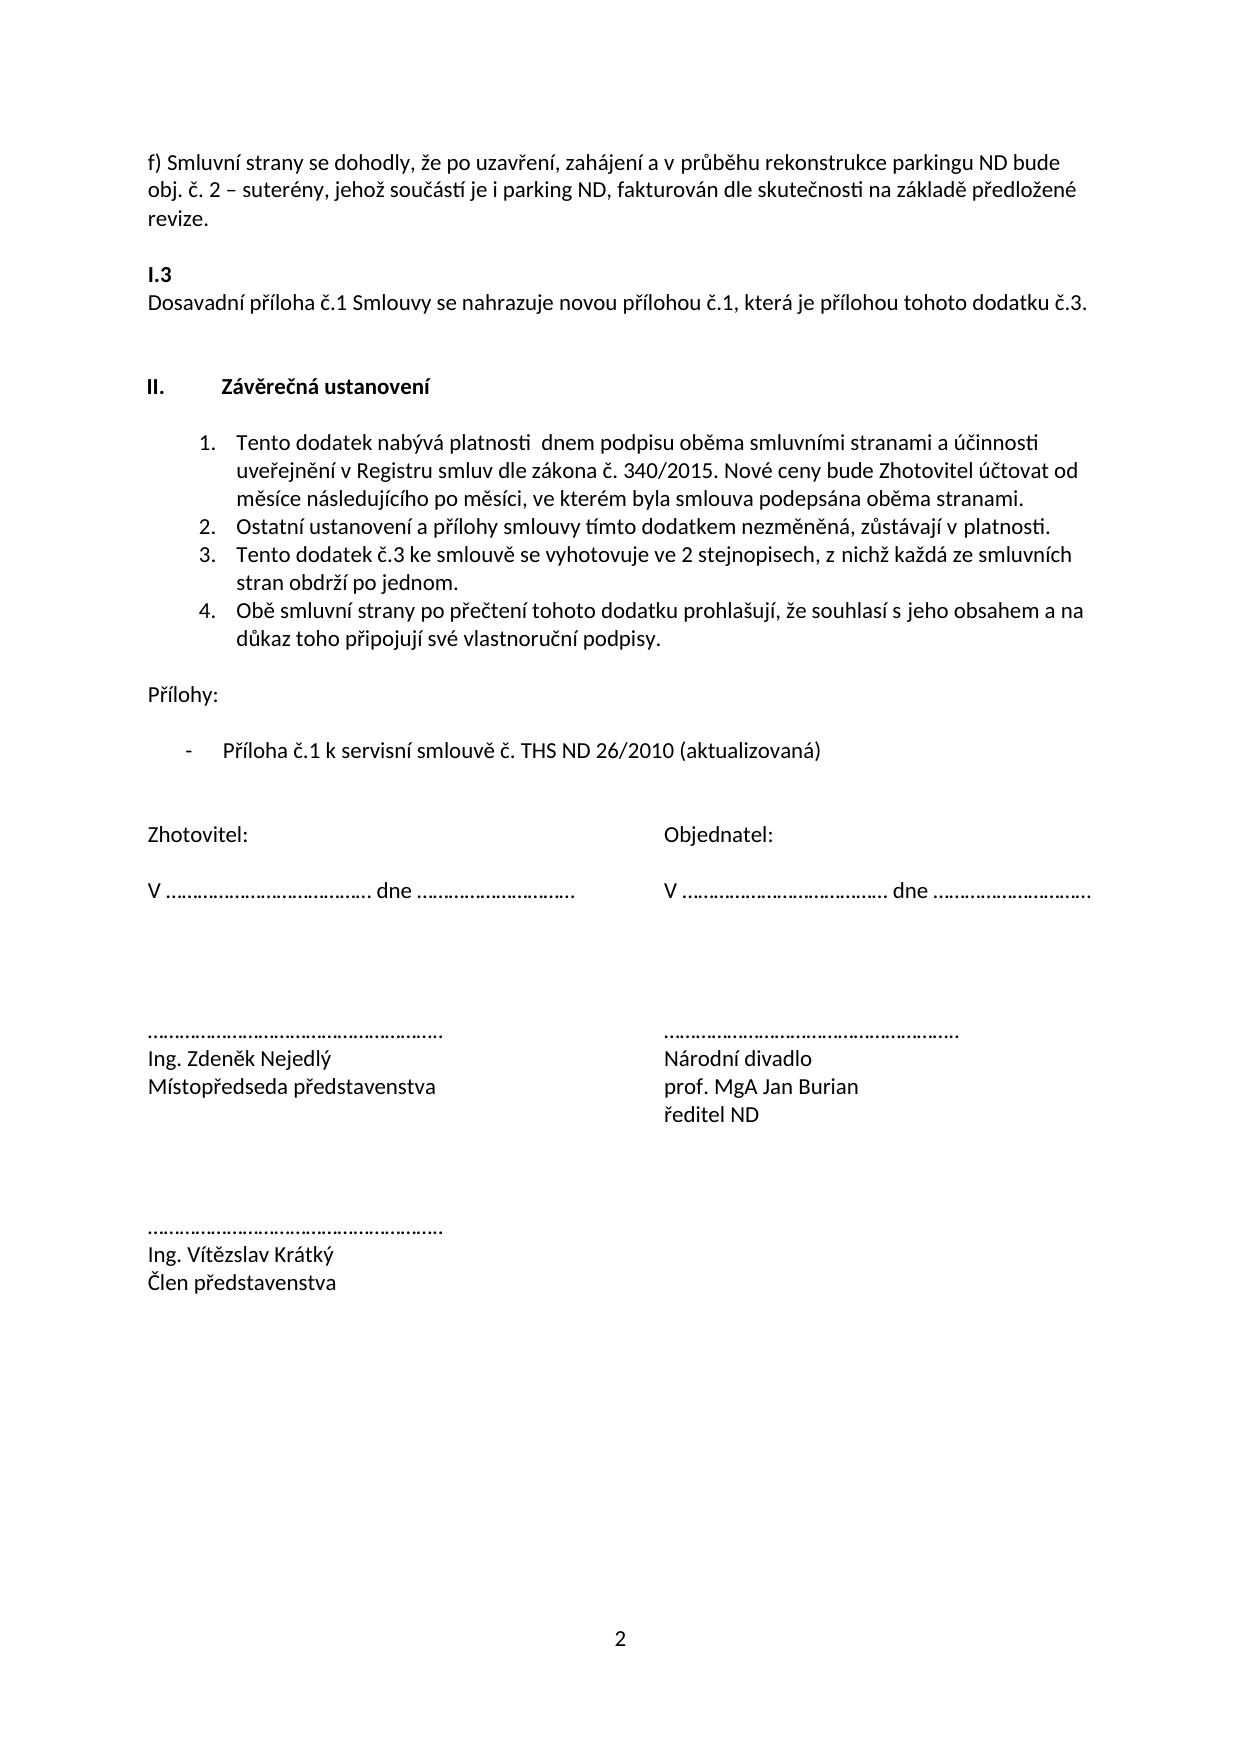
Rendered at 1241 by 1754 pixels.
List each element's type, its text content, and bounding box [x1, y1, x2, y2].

text Místopředseda představenstva prof. MgA Jan Burian [148, 1072, 1093, 1100]
text Ing. Vítězslav Krátký [148, 1240, 1093, 1268]
text I.3 [148, 260, 1093, 288]
list Příloha č.1 k servisní smlouvě č. THS ND 26/2010 (aktualizovaná) [185, 736, 1093, 764]
list Ostatní ustanovení a přílohy smlouvy tímto dodatkem nezměněná, zůstávají v platnosti. [199, 512, 1093, 540]
text Zhotovitel: Objednatel: [148, 820, 1093, 848]
list Závěrečná ustanovení [146, 372, 1093, 400]
text ……………………………………………….. ……………………………………………….. [148, 1016, 1093, 1044]
text V ………………………………… dne ………………………… V ………………………………… dne ………………………… [148, 876, 1093, 904]
text ředitel ND [148, 1100, 1093, 1128]
text Ing. Zdeněk Nejedlý Národní divadlo [148, 1044, 1093, 1072]
list Obě smluvní strany po přečtení tohoto dodatku prohlašují, že souhlasí s jeho obsahem a na důkaz toho připojují své vlastnoruční podpisy. [199, 596, 1093, 652]
text Přílohy: [148, 680, 1093, 708]
list Tento dodatek nabývá platnosti dnem podpisu oběma smluvními stranami a účinnosti uveřejnění v Registru smluv dle zákona č. 340/2015. Nové ceny bude Zhotovitel účtovat od měsíce následujícího po měsíci, ve kterém byla smlouva podepsána oběma stranami. [199, 428, 1093, 512]
text ……………………………………………….. [148, 1212, 1093, 1240]
list Tento dodatek č.3 ke smlouvě se vyhotovuje ve 2 stejnopisech, z nichž každá ze smluvních stran obdrží po jednom. [199, 540, 1093, 596]
text Dosavadní příloha č.1 Smlouvy se nahrazuje novou přílohou č.1, která je přílohou tohoto dodatku č.3. [148, 288, 1093, 316]
text f) Smluvní strany se dohodly, že po uzavření, zahájení a v průběhu rekonstrukce parkingu ND bude obj. č. 2 – suterény, jehož součástí je i parking ND, fakturován dle skutečnosti na základě předložené revize. [148, 148, 1093, 232]
text Člen představenstva [148, 1268, 1093, 1296]
